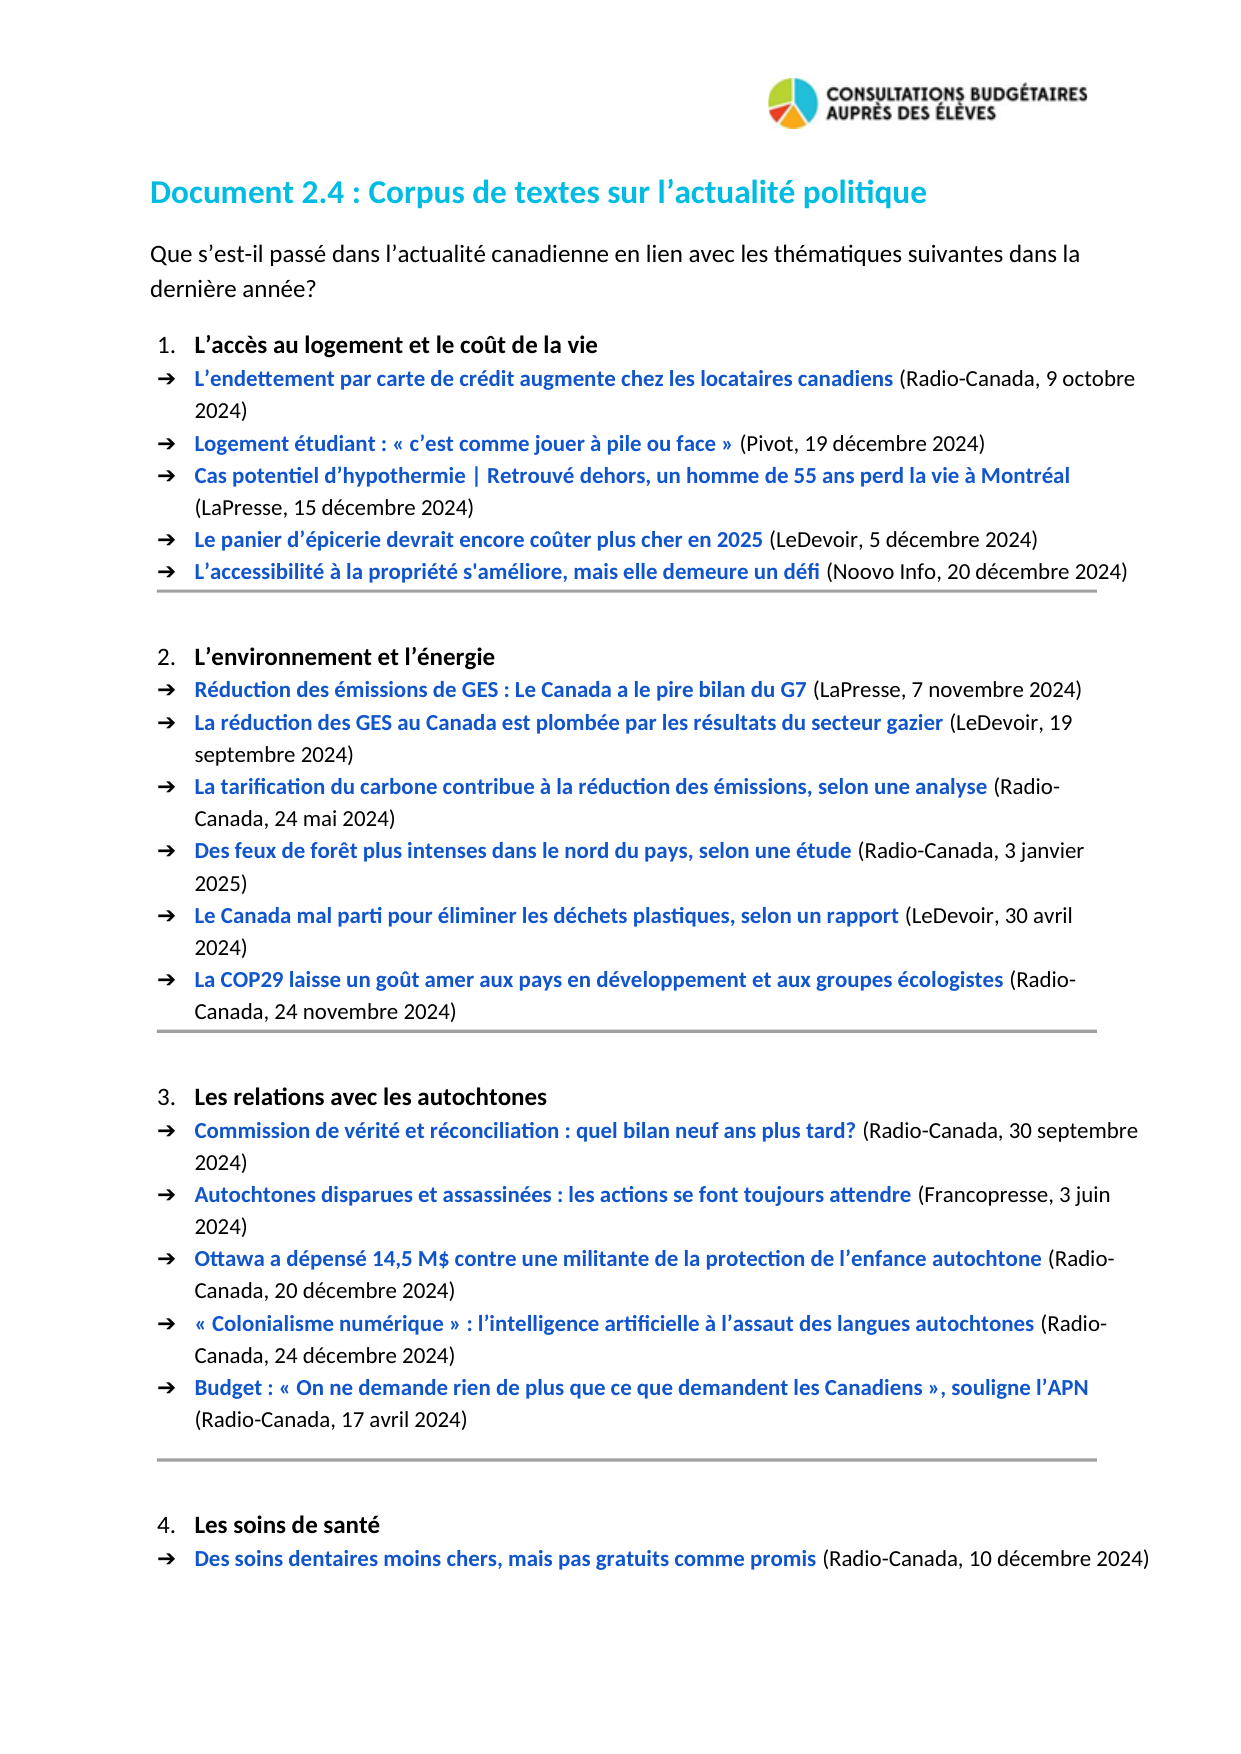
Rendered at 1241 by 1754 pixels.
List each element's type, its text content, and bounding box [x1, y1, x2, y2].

list Logement étudiant : « c’est comme jouer à pile ou face » (Pivot, 19 décembre 2024) [157, 429, 1153, 457]
list L’environnement et l’énergie [157, 641, 1090, 671]
text Que s’est-il passé dans l’actualité canadienne en lien avec les thématiques suivantes dans la dernière année? [150, 238, 1090, 304]
list Commission de vérité et réconciliation : quel bilan neuf ans plus tard? (Radio-Canada, 30 septembre 2024) [157, 1116, 1153, 1176]
list L’accessibilité à la propriété s'améliore, mais elle demeure un défi (Noovo Info, 20 décembre 2024) [157, 557, 1153, 585]
list Cas potentiel d’hypothermie | Retrouvé dehors, un homme de 55 ans perd la vie à Montréal (LaPresse, 15 décembre 2024) [157, 461, 1153, 521]
subtitle Des feux de forêt plus intenses dans le nord du pays, selon une étude (Radio-Canada, 3 janvier 2025) [157, 837, 1090, 897]
list Autochtones disparues et assassinées : les actions se font toujours attendre (Francopresse, 3 juin 2024) [157, 1180, 1153, 1240]
list L’accès au logement et le coût de la vie [157, 329, 1090, 360]
picture [768, 78, 1088, 129]
list Le panier d’épicerie devrait encore coûter plus cher en 2025 (LeDevoir, 5 décembre 2024) [157, 525, 1153, 553]
list « Colonialisme numérique » : l’intelligence artificielle à l’assaut des langues autochtones (Radio-Canada, 24 décembre 2024) [157, 1309, 1153, 1369]
list Le Canada mal parti pour éliminer les déchets plastiques, selon un rapport (LeDevoir, 30 avril 2024) [157, 901, 1090, 961]
list Les soins de santé [157, 1509, 1153, 1540]
list Ottawa a dépensé 14,5 M$ contre une militante de la protection de l’enfance autochtone (Radio-Canada, 20 décembre 2024) [157, 1244, 1153, 1305]
list La réduction des GES au Canada est plombée par les résultats du secteur gazier (LeDevoir, 19 septembre 2024) [157, 708, 1153, 768]
list Des soins dentaires moins chers, mais pas gratuits comme promis (Radio-Canada, 10 décembre 2024) [157, 1544, 1153, 1572]
list Budget : « On ne demande rien de plus que ce que demandent les Canadiens », souligne l’APN (Radio-Canada, 17 avril 2024) [157, 1373, 1153, 1433]
list L’endettement par carte de crédit augmente chez les locataires canadiens (Radio-Canada, 9 octobre 2024) [157, 364, 1153, 424]
list Les relations avec les autochtones [157, 1081, 1090, 1111]
list La COP29 laisse un goût amer aux pays en développement et aux groupes écologistes (Radio-Canada, 24 novembre 2024) [157, 965, 1090, 1026]
text Document 2.4 : Corpus de textes sur l’actualité politique [150, 171, 1090, 212]
subtitle La tarification du carbone contribue à la réduction des émissions, selon une analyse (Radio-Canada, 24 mai 2024) [157, 772, 1090, 832]
list Réduction des émissions de GES : Le Canada a le pire bilan du G7 (LaPresse, 7 novembre 2024) [157, 676, 1153, 704]
